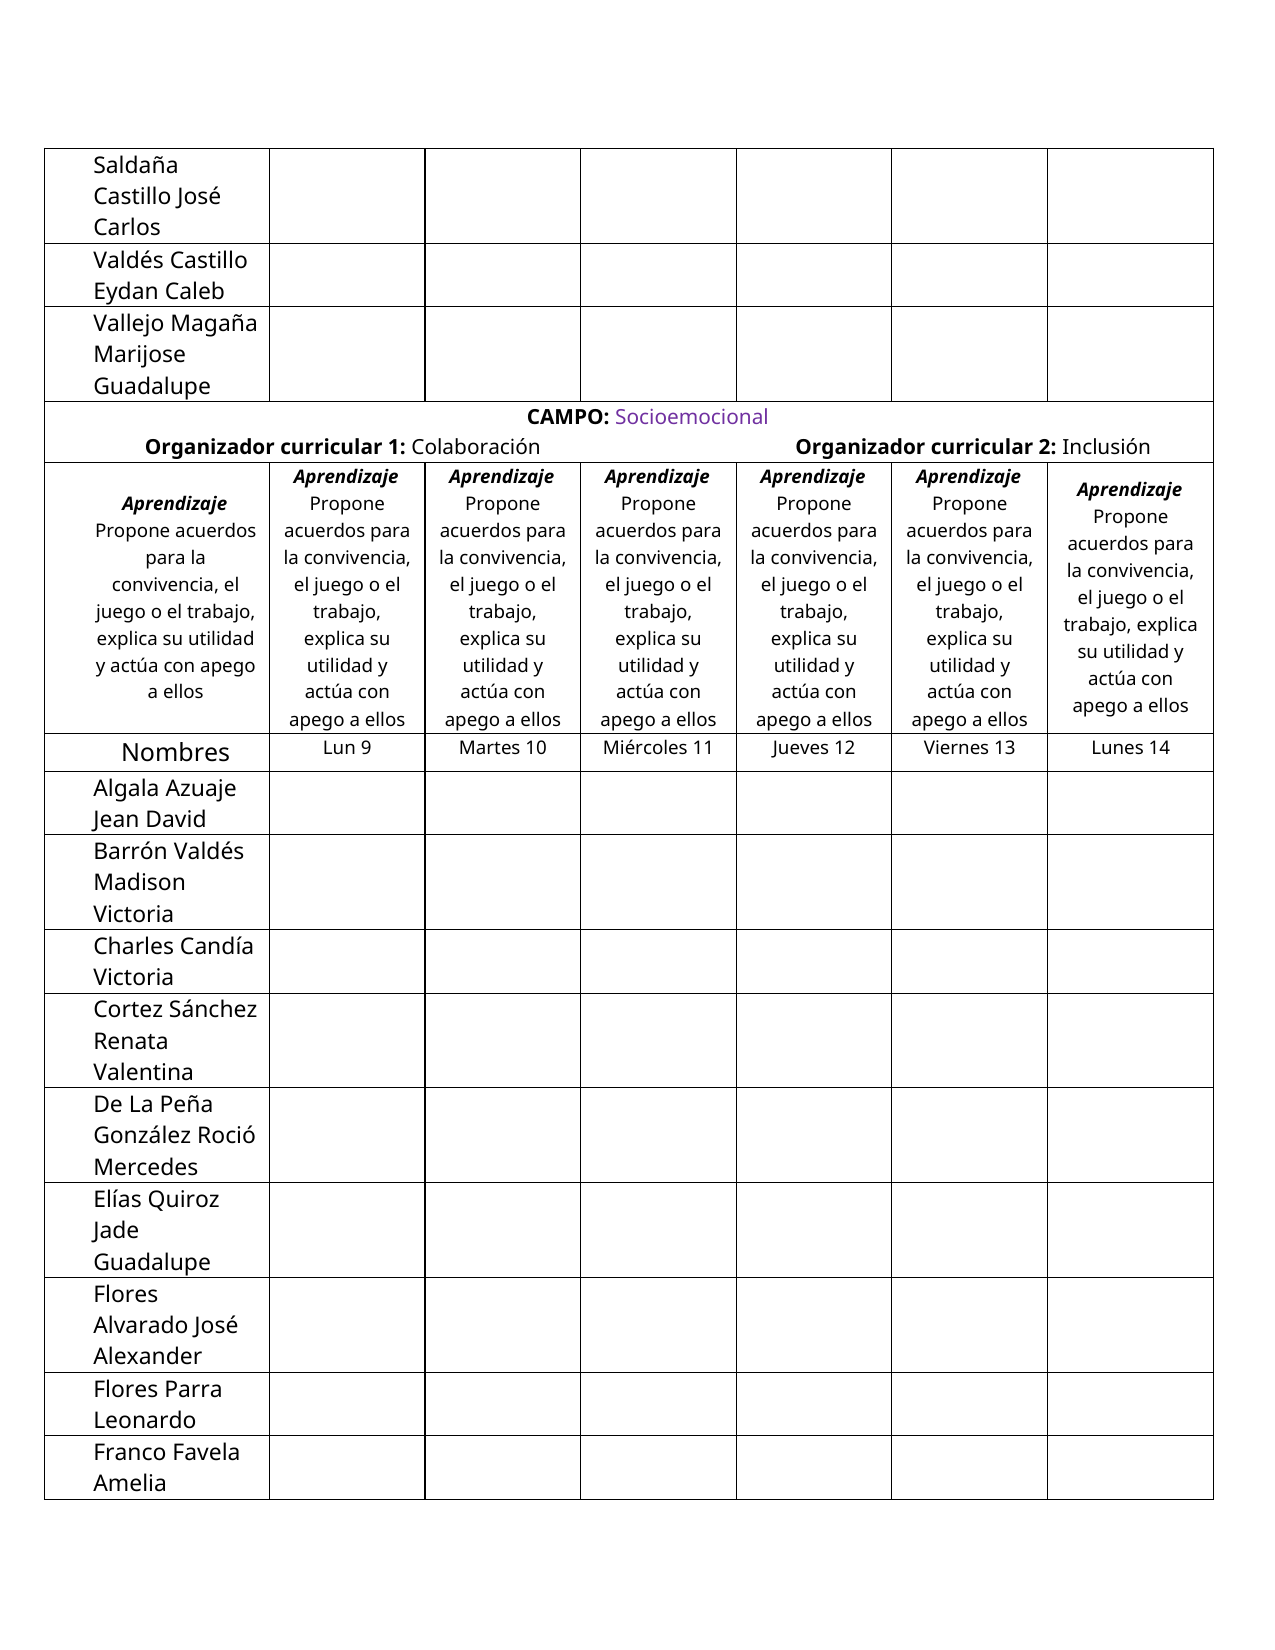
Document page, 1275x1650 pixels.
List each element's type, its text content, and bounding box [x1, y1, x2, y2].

table_cell [426, 835, 580, 929]
table_cell [1048, 772, 1213, 834]
table_cell [737, 1436, 891, 1499]
table_cell [737, 149, 891, 242]
table_cell [737, 1278, 891, 1372]
table_cell [892, 244, 1047, 306]
table_cell [892, 930, 1047, 992]
table_cell [892, 1373, 1047, 1435]
table_cell Martes 10 [426, 734, 580, 771]
table_cell [1048, 307, 1213, 401]
table_cell [1048, 1088, 1213, 1182]
table_cell [892, 1278, 1047, 1372]
table_cell [581, 1373, 736, 1435]
table_cell [892, 1088, 1047, 1182]
table_cell [270, 1436, 424, 1499]
table_cell Elías Quiroz Jade Guadalupe [45, 1183, 269, 1277]
table_cell [270, 772, 424, 834]
table_cell [581, 930, 736, 992]
table_cell Lunes 14 [1048, 734, 1213, 771]
table_cell [270, 835, 424, 929]
table_cell Aprendizaje Propone acuerdos para la convivencia, el juego o el trabajo, explica su utilidad y actúa con apego a ellos [426, 463, 580, 733]
table_cell [426, 1373, 580, 1435]
table_cell [1048, 835, 1213, 929]
table_cell [581, 1088, 736, 1182]
table_cell [737, 835, 891, 929]
table_cell Algala Azuaje Jean David [45, 772, 269, 834]
table_cell [892, 149, 1047, 242]
table_cell [737, 994, 891, 1087]
table_cell [581, 244, 736, 306]
table_cell [737, 772, 891, 834]
table_cell Aprendizaje Propone acuerdos para la convivencia, el juego o el trabajo, explica su utilidad y actúa con apego a ellos [581, 463, 736, 733]
table_cell [426, 1278, 580, 1372]
table_cell Aprendizaje Propone acuerdos para la convivencia, el juego o el trabajo, explica su utilidad y actúa con apego a ellos [45, 463, 269, 733]
table_cell [270, 307, 424, 401]
table_cell Jueves 12 [737, 734, 891, 771]
table_cell [581, 994, 736, 1087]
table_cell [737, 930, 891, 992]
table_cell [270, 1183, 424, 1277]
table_cell [581, 1278, 736, 1372]
table_cell Saldaña Castillo José Carlos [45, 149, 269, 242]
table_cell Aprendizaje Propone acuerdos para la convivencia, el juego o el trabajo, explica su utilidad y actúa con apego a ellos [737, 463, 891, 733]
table_cell Lun 9 [270, 734, 424, 771]
table_cell [270, 1373, 424, 1435]
table_cell [270, 1278, 424, 1372]
table_cell [1048, 1436, 1213, 1499]
table_cell De La Peña González Roció Mercedes [45, 1088, 269, 1182]
table_cell [892, 1436, 1047, 1499]
table_cell [1048, 1278, 1213, 1372]
table_cell [426, 149, 580, 242]
table_cell [270, 994, 424, 1087]
table_cell [270, 930, 424, 992]
table_cell [1048, 244, 1213, 306]
table_cell [270, 149, 424, 242]
table_cell [737, 244, 891, 306]
table_cell Franco Favela Amelia [45, 1436, 269, 1499]
table_cell [892, 994, 1047, 1087]
table_cell [892, 835, 1047, 929]
table_cell [581, 835, 736, 929]
table_cell Miércoles 11 [581, 734, 736, 771]
table_cell CAMPO: Socioemocional Organizador curricular 1: Colaboración Organizador curricular 2: Inclusión [45, 402, 1213, 462]
table_cell [426, 1088, 580, 1182]
table_cell Flores Parra Leonardo [45, 1373, 269, 1435]
table_cell Cortez Sánchez Renata Valentina [45, 994, 269, 1087]
table_cell [1048, 1373, 1213, 1435]
table_cell Barrón Valdés Madison Victoria [45, 835, 269, 929]
table_cell [892, 307, 1047, 401]
table_cell [1048, 149, 1213, 242]
table_cell [737, 1088, 891, 1182]
table_cell [581, 149, 736, 242]
table_cell Viernes 13 [892, 734, 1047, 771]
table_cell [1048, 930, 1213, 992]
table_cell Nombres [45, 734, 269, 771]
table_cell [270, 1088, 424, 1182]
table_cell [892, 1183, 1047, 1277]
table_cell [426, 930, 580, 992]
table_cell Aprendizaje Propone acuerdos para la convivencia, el juego o el trabajo, explica su utilidad y actúa con apego a ellos [270, 463, 424, 733]
table_cell [270, 244, 424, 306]
table_cell [581, 1436, 736, 1499]
table_cell [581, 307, 736, 401]
table_cell [737, 1373, 891, 1435]
table_cell Aprendizaje Propone acuerdos para la convivencia, el juego o el trabajo, explica su utilidad y actúa con apego a ellos [1048, 463, 1213, 733]
table_cell [426, 307, 580, 401]
table_cell Charles Candía Victoria [45, 930, 269, 992]
table_cell [1048, 994, 1213, 1087]
table_cell Valdés Castillo Eydan Caleb [45, 244, 269, 306]
table_cell [892, 772, 1047, 834]
table_cell Flores Alvarado José Alexander [45, 1278, 269, 1372]
table_cell [426, 1183, 580, 1277]
table_cell [737, 1183, 891, 1277]
table_cell [737, 307, 891, 401]
table_cell [426, 1436, 580, 1499]
table_cell Aprendizaje Propone acuerdos para la convivencia, el juego o el trabajo, explica su utilidad y actúa con apego a ellos [892, 463, 1047, 733]
table_cell [426, 994, 580, 1087]
table_cell [426, 772, 580, 834]
table_cell Vallejo Magaña Marijose Guadalupe [45, 307, 269, 401]
table_cell [426, 244, 580, 306]
table_cell [581, 772, 736, 834]
table_cell [581, 1183, 736, 1277]
table_cell [1048, 1183, 1213, 1277]
